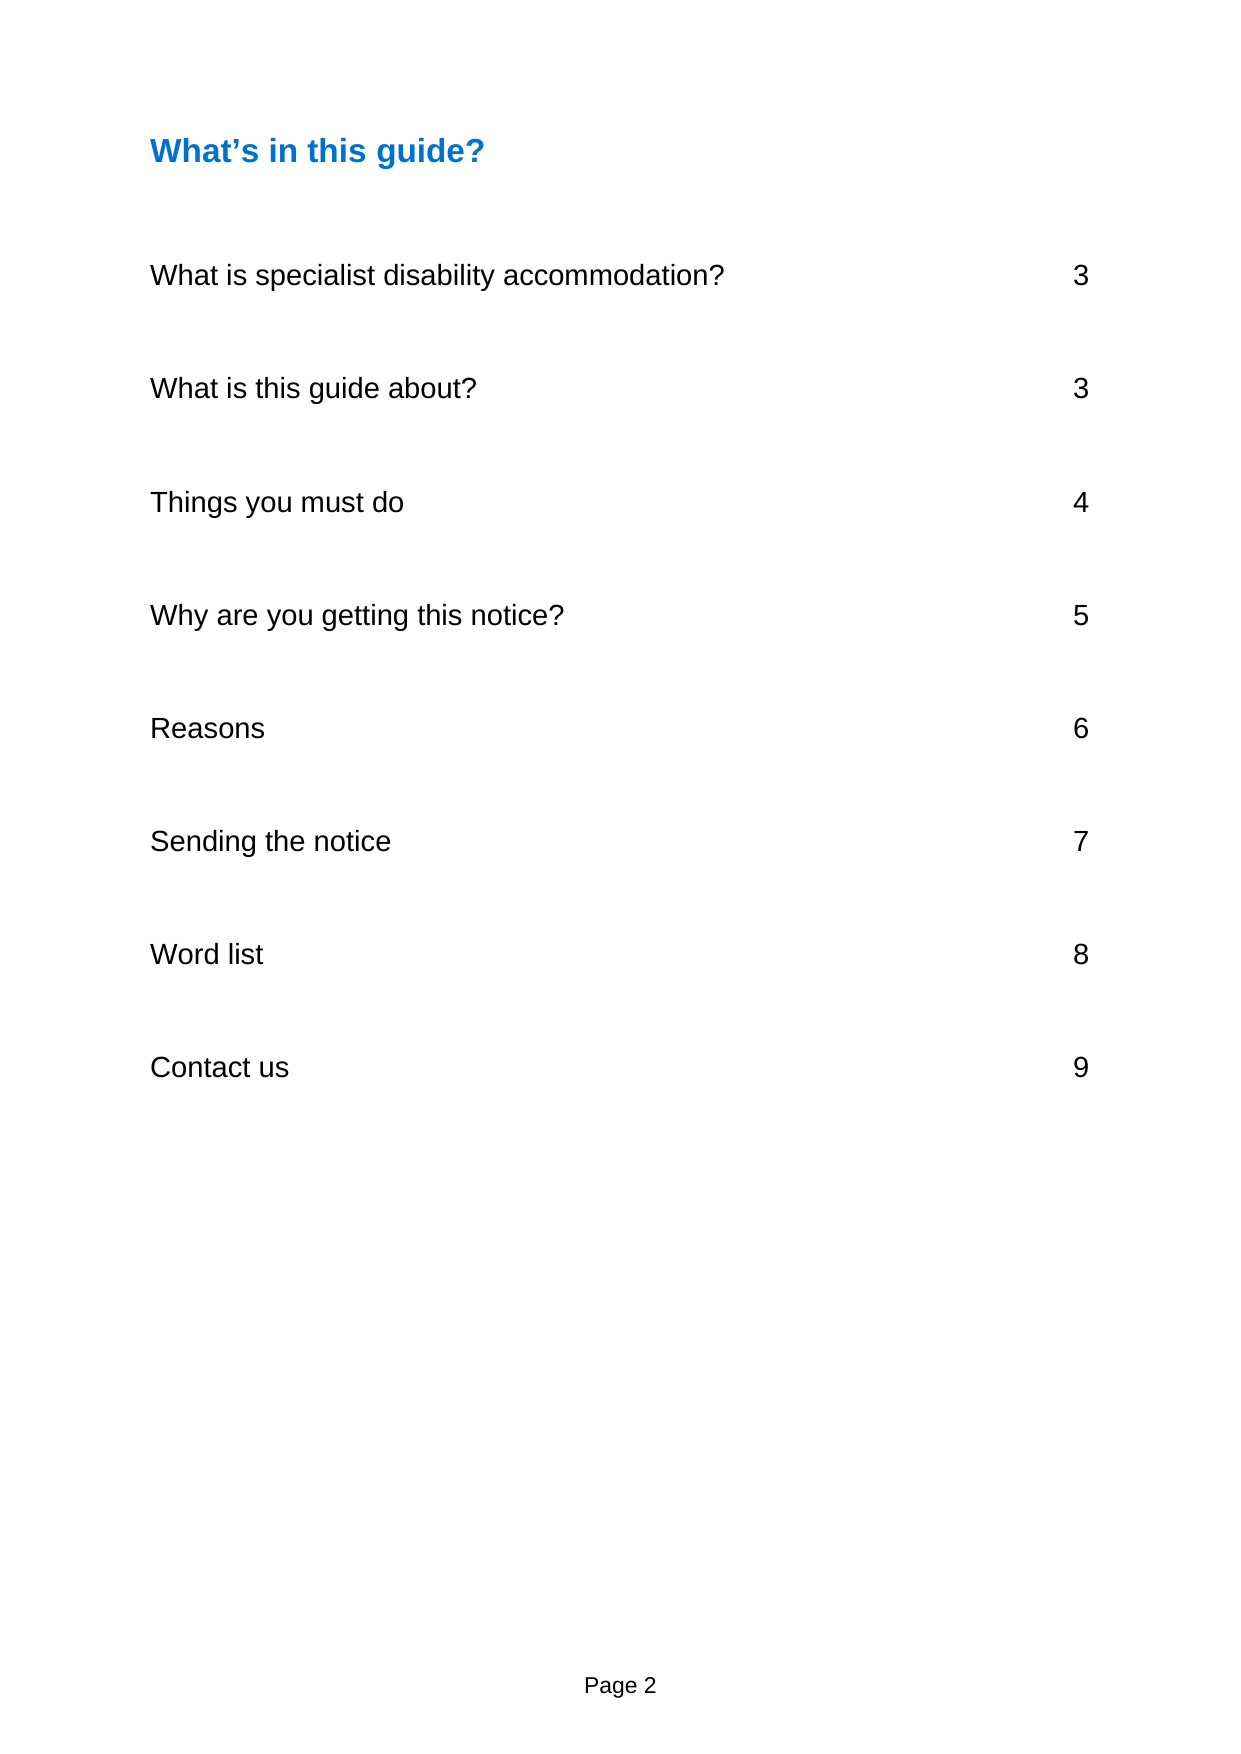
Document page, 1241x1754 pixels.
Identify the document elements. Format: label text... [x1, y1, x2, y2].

text Reasons 6 [150, 711, 1090, 744]
subtitle What’s in this guide? [150, 131, 1090, 169]
text What is this guide about? 3 [150, 372, 1090, 405]
text Contact us 9 [150, 1050, 1090, 1084]
text Why are you getting this notice? 5 [150, 598, 1090, 631]
text What is specialist disability accommodation? 3 [150, 258, 1090, 292]
text Sending the notice 7 [150, 824, 1090, 858]
text Word list 8 [150, 937, 1090, 971]
text Things you must do 4 [150, 485, 1090, 518]
